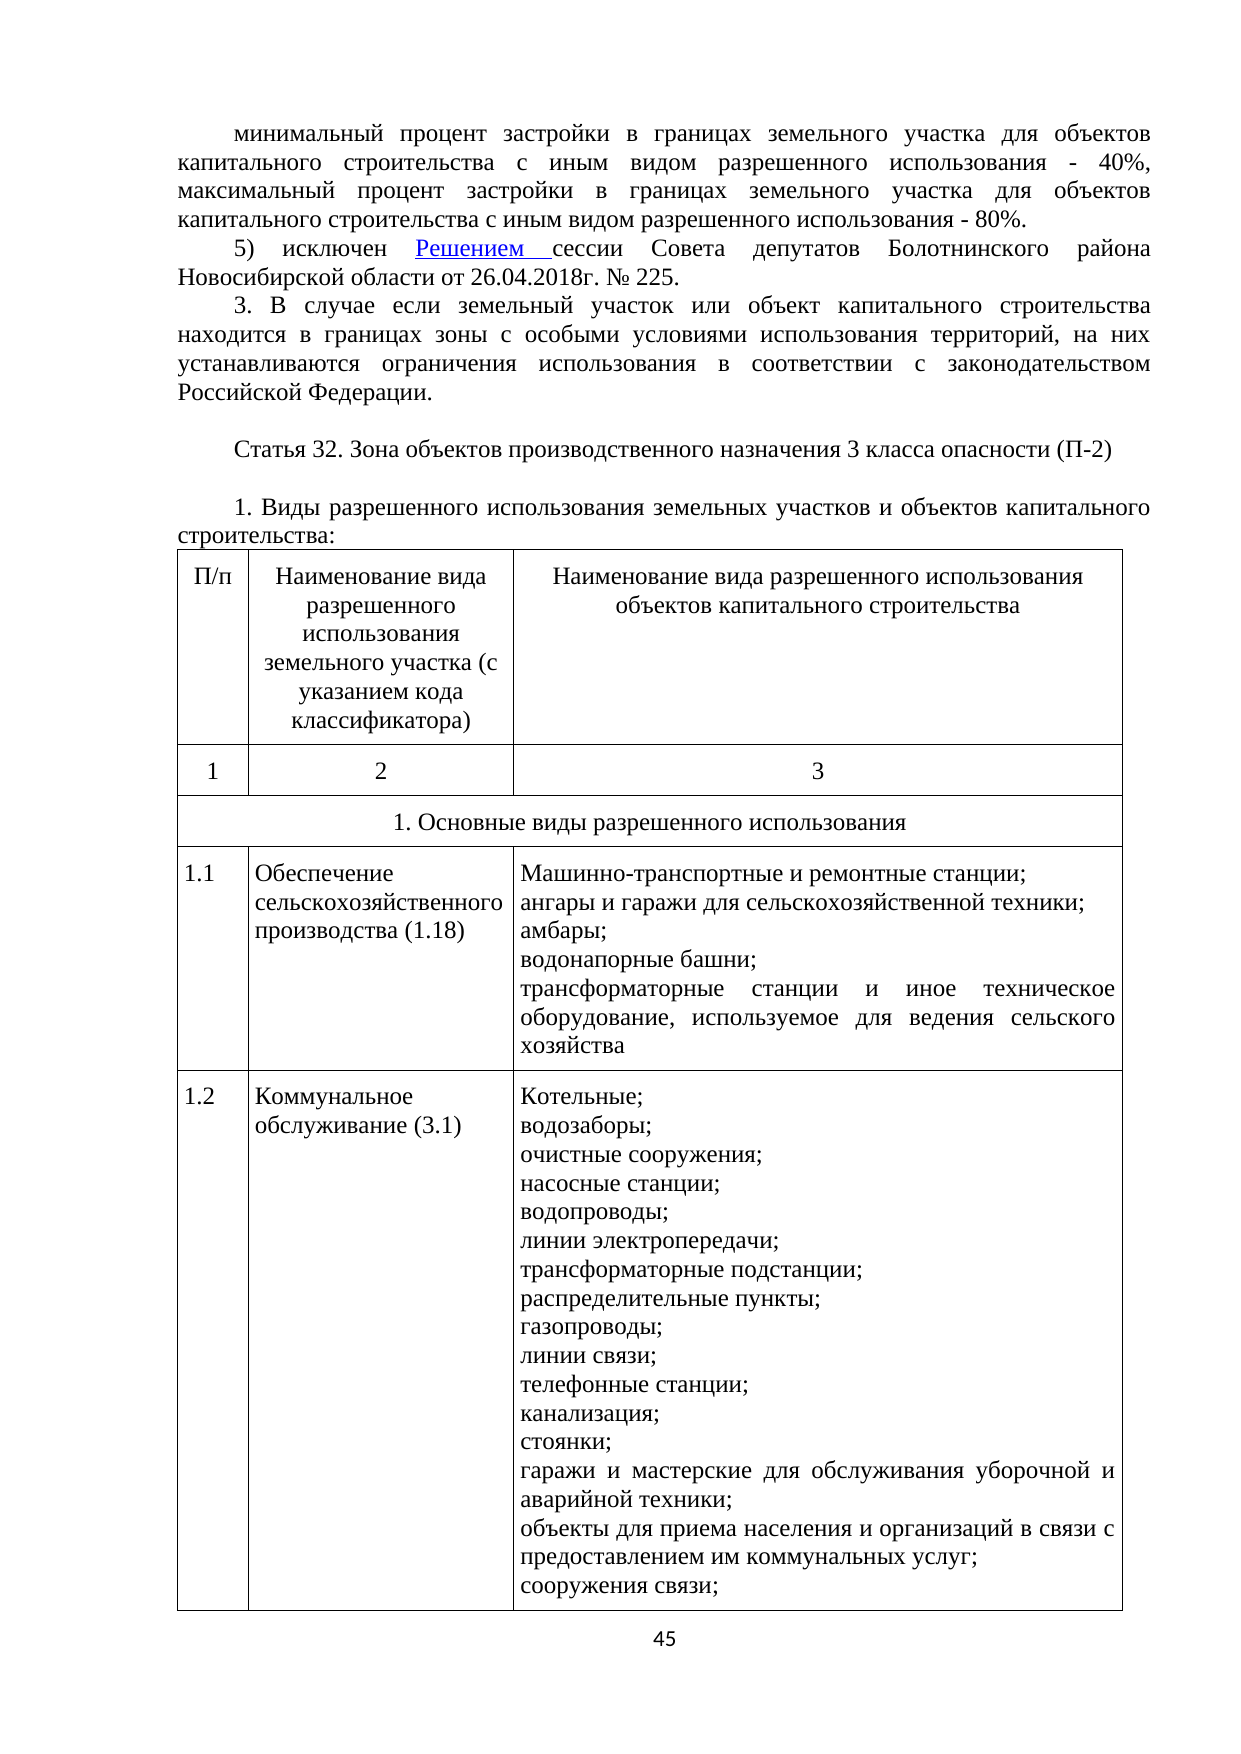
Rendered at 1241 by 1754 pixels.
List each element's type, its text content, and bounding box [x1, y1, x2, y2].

table_header П/п [178, 550, 248, 744]
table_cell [249, 1071, 513, 1609]
table_cell 2 [249, 745, 513, 795]
table_cell 1.1 [178, 847, 248, 1070]
text 3. В случае если земельный участок или объект капитального строительства находится в границах зоны с особыми условиями использования территорий, на них устанавливаются ограничения использования в соответствии с законодательством Российской Федерации. [177, 291, 1152, 406]
text 5) исключен Решением сессии Совета депутатов Болотнинского района Новосибирской области от 26.04.2018г. № 225. [177, 233, 1152, 291]
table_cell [514, 1071, 1122, 1609]
table_header Наименование вида разрешенного использования земельного участка (с указанием кода классификатора) [249, 550, 513, 744]
table_cell 1 [178, 745, 248, 795]
text 1. Виды разрешенного использования земельных участков и объектов капитального строительства: [177, 492, 1152, 549]
table_cell Машинно-транспортные и ремонтные станции; ангары и гаражи для сельскохозяйственной техники; амбары; водонапорные башни; трансформаторные станции и иное техническое оборудование, используемое для ведения сельского хозяйства [514, 847, 1122, 1070]
text минимальный процент застройки в границах земельного участка для объектов капитального строительства с иным видом разрешенного использования - 40%, максимальный процент застройки в границах земельного участка для объектов капитального строительства с иным видом разрешенного использования - 80%. [177, 118, 1152, 233]
table_cell 1.2 [178, 1071, 248, 1609]
table_cell 3 [514, 745, 1122, 795]
table_cell 1. Основные виды разрешенного использования [178, 796, 1122, 846]
text Статья 32. Зона объектов производственного назначения 3 класса опасности (П-2) [177, 434, 1152, 463]
table_header Наименование вида разрешенного использования объектов капитального строительства [514, 550, 1122, 744]
table_cell Обеспечение сельскохозяйственного производства (1.18) [249, 847, 513, 1070]
